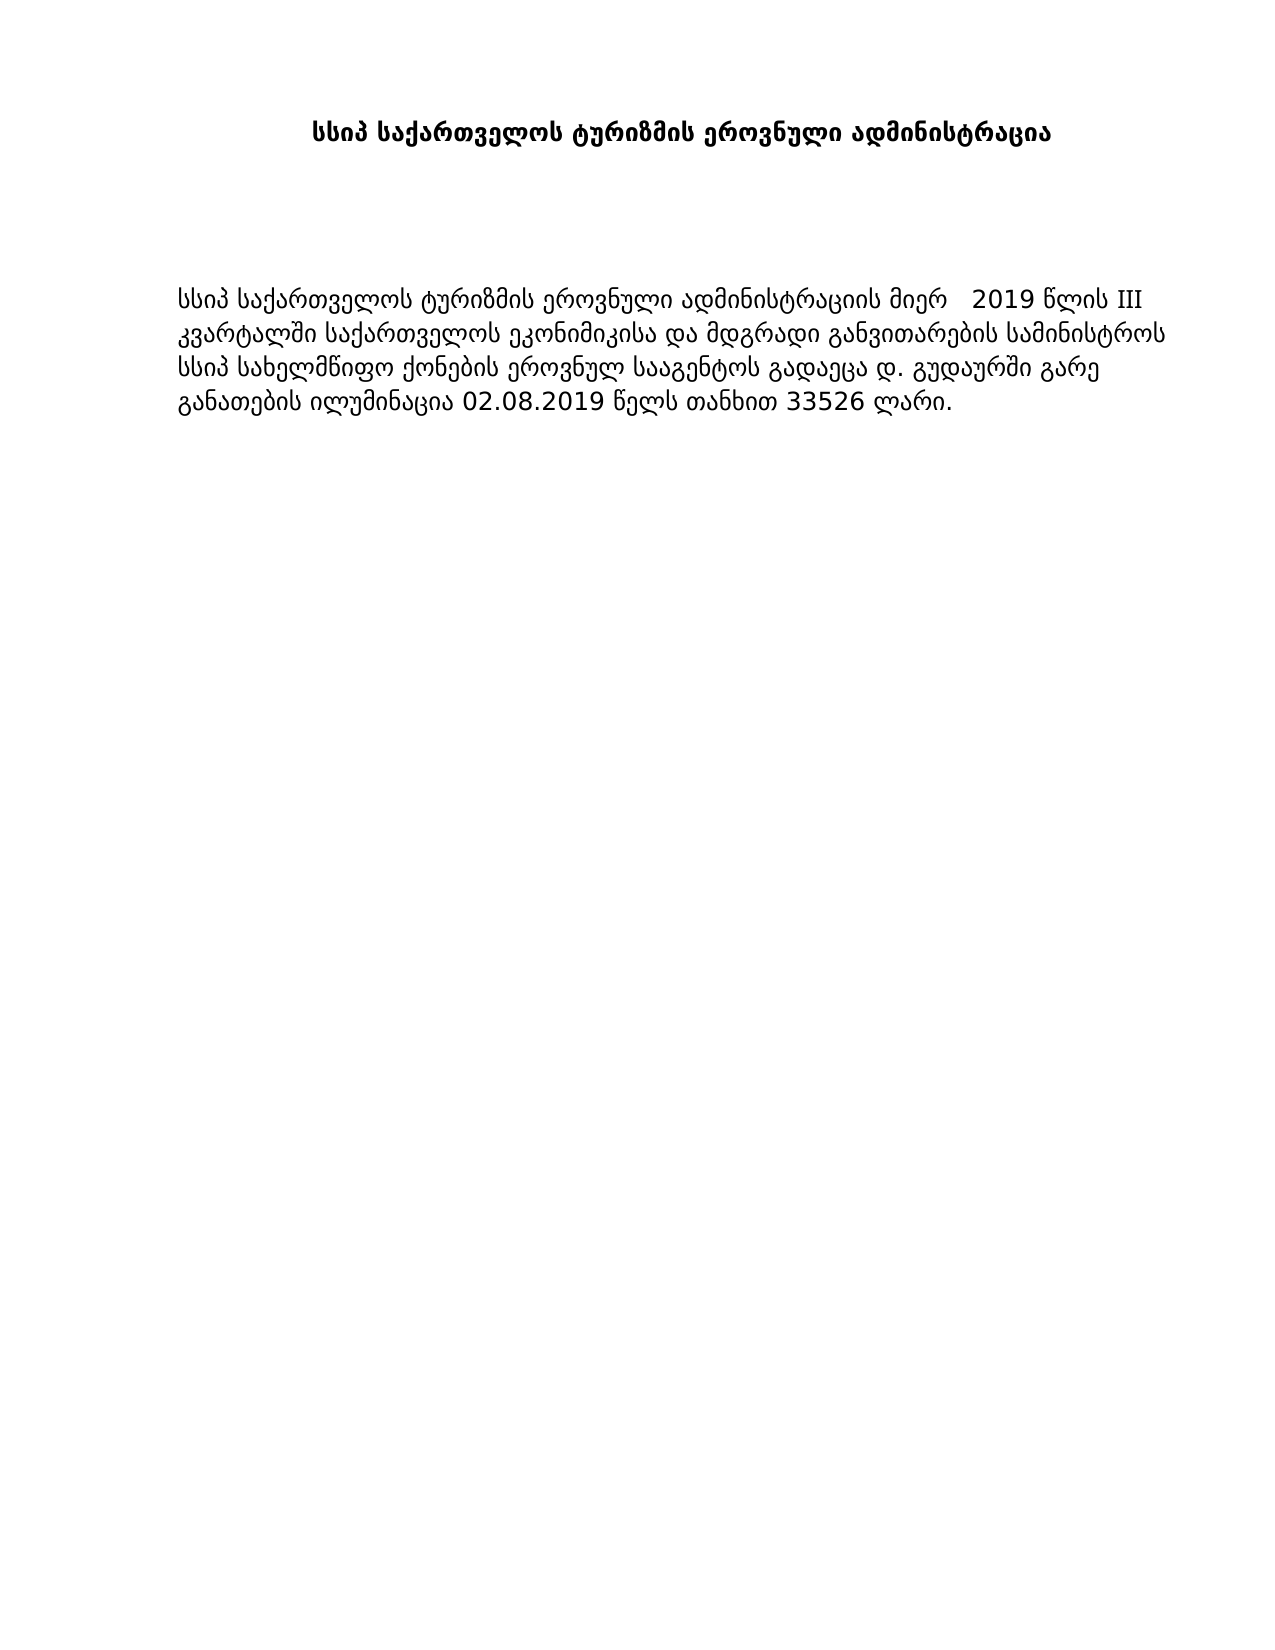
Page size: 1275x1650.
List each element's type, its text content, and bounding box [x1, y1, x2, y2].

text სსიპ საქართველოს ტურიზმის ეროვნული ადმინისტრაციის მიერ 2019 წლის III კვარტალში საქართველოს ეკონიმიკისა და მდგრადი განვითარების სამინისტროს სსიპ სახელმწიფო ქონების ეროვნულ სააგენტოს გადაეცა დ. გუდაურში გარე განათების ილუმინაცია 02.08.2019 წელს თანხით 33526 ლარი. [177, 281, 1186, 416]
text სსიპ საქართველოს ტურიზმის ეროვნული ადმინისტრაცია [177, 118, 1186, 147]
